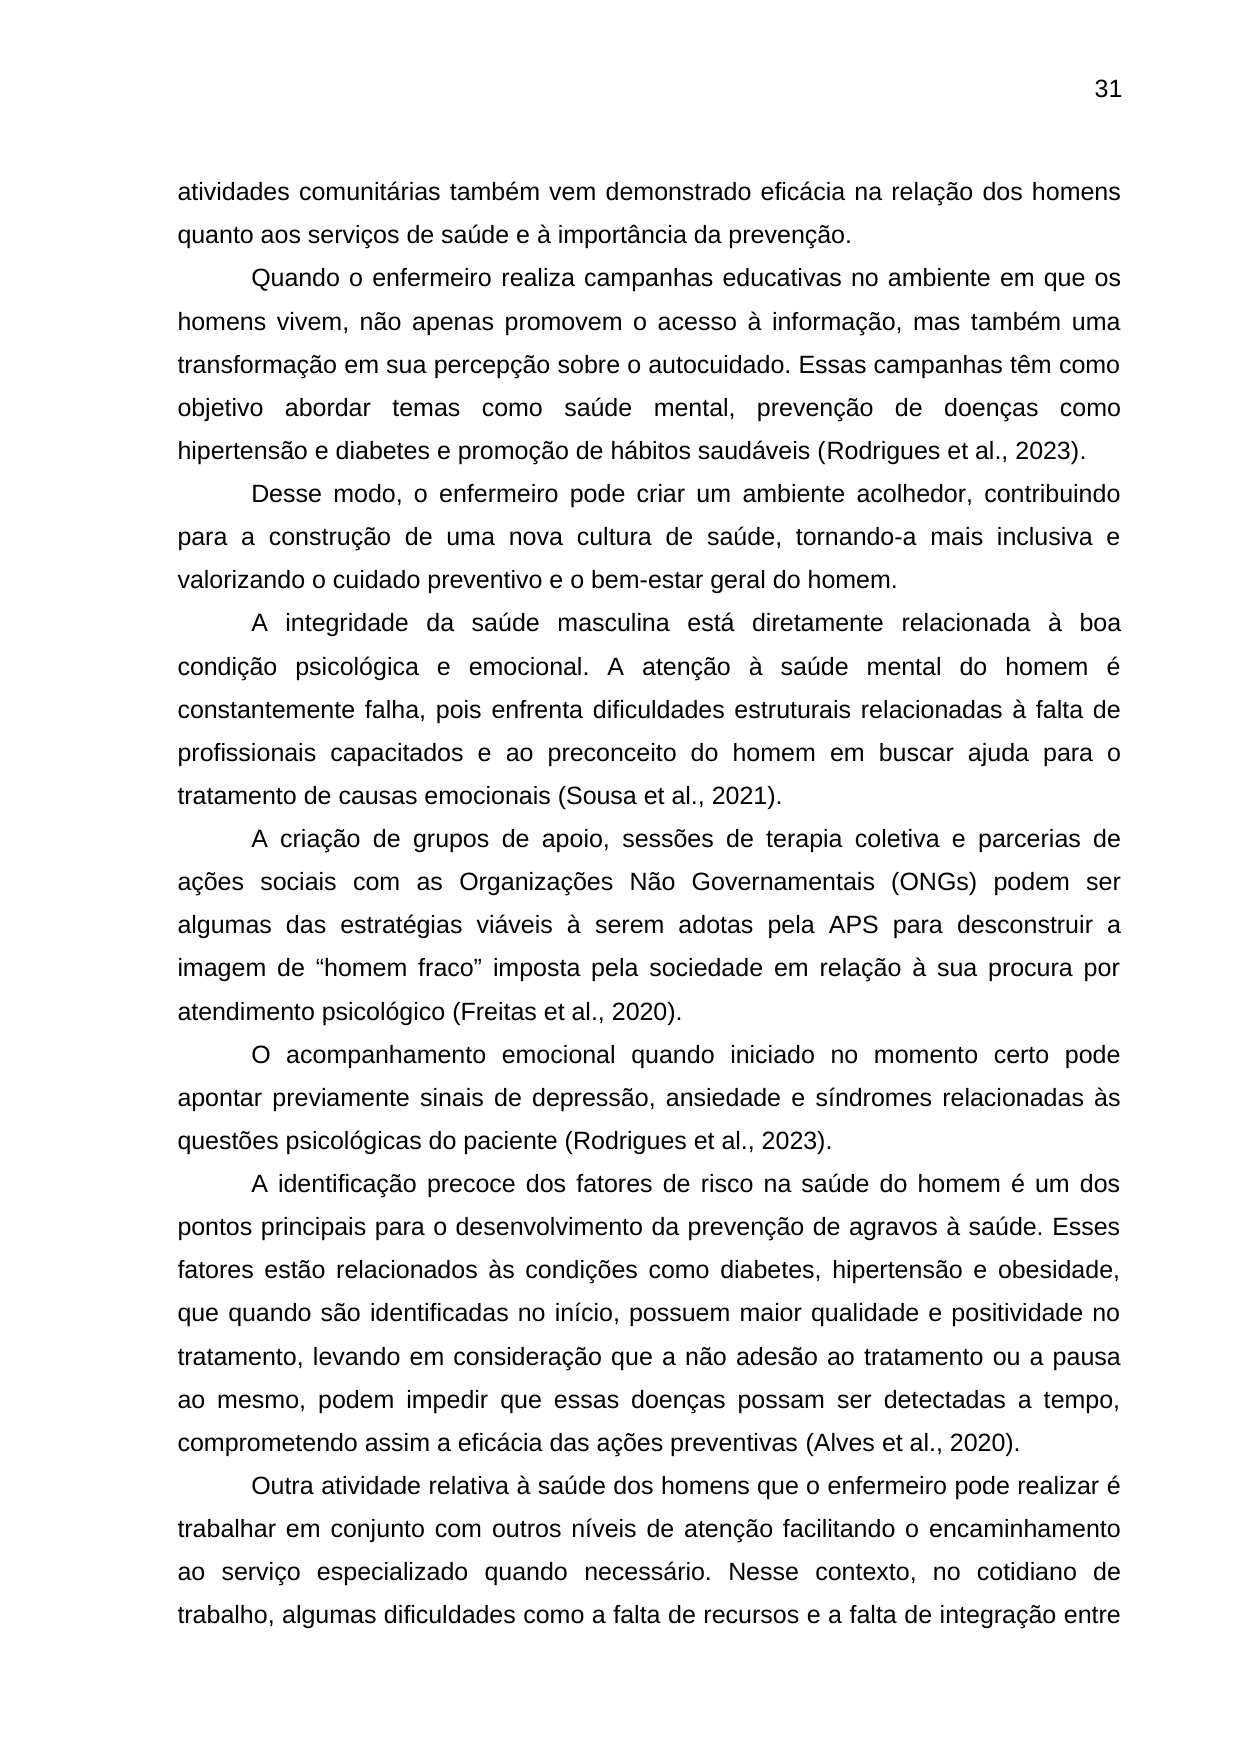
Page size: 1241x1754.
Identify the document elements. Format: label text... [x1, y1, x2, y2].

text A integridade da saúde masculina está diretamente relacionada à boa condição psicológica e emocional. A atenção à saúde mental do homem é constantemente falha, pois enfrenta dificuldades estruturais relacionadas à falta de profissionais capacitados e ao preconceito do homem em buscar ajuda para o tratamento de causas emocionais (Sousa et al., 2021). [177, 608, 1122, 810]
text Quando o enfermeiro realiza campanhas educativas no ambiente em que os homens vivem, não apenas promovem o acesso à informação, mas também uma transformação em sua percepção sobre o autocuidado. Essas campanhas têm como objetivo abordar temas como saúde mental, prevenção de doenças como hipertensão e diabetes e promoção de hábitos saudáveis (Rodrigues et al., 2023). [177, 263, 1122, 465]
text A criação de grupos de apoio, sessões de terapia coletiva e parcerias de ações sociais com as Organizações Não Governamentais (ONGs) podem ser algumas das estratégias viáveis à serem adotas pela APS para desconstruir a imagem de “homem fraco” imposta pela sociedade em relação à sua procura por atendimento psicológico (Freitas et al., 2020). [177, 824, 1122, 1025]
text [177, 1471, 1122, 1629]
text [177, 177, 1122, 249]
text A identificação precoce dos fatores de risco na saúde do homem é um dos pontos principais para o desenvolvimento da prevenção de agravos à saúde. Esses fatores estão relacionados às condições como diabetes, hipertensão e obesidade, que quando são identificadas no início, possuem maior qualidade e positividade no tratamento, levando em consideração que a não adesão ao tratamento ou a pausa ao mesmo, podem impedir que essas doenças possam ser detectadas a tempo, comprometendo assim a eficácia das ações preventivas (Alves et al., 2020). [177, 1169, 1122, 1457]
text O acompanhamento emocional quando iniciado no momento certo pode apontar previamente sinais de depressão, ansiedade e síndromes relacionadas às questões psicológicas do paciente (Rodrigues et al., 2023). [177, 1040, 1122, 1155]
text Desse modo, o enfermeiro pode criar um ambiente acolhedor, contribuindo para a construção de uma nova cultura de saúde, tornando-a mais inclusiva e valorizando o cuidado preventivo e o bem-estar geral do homem. [177, 479, 1122, 594]
